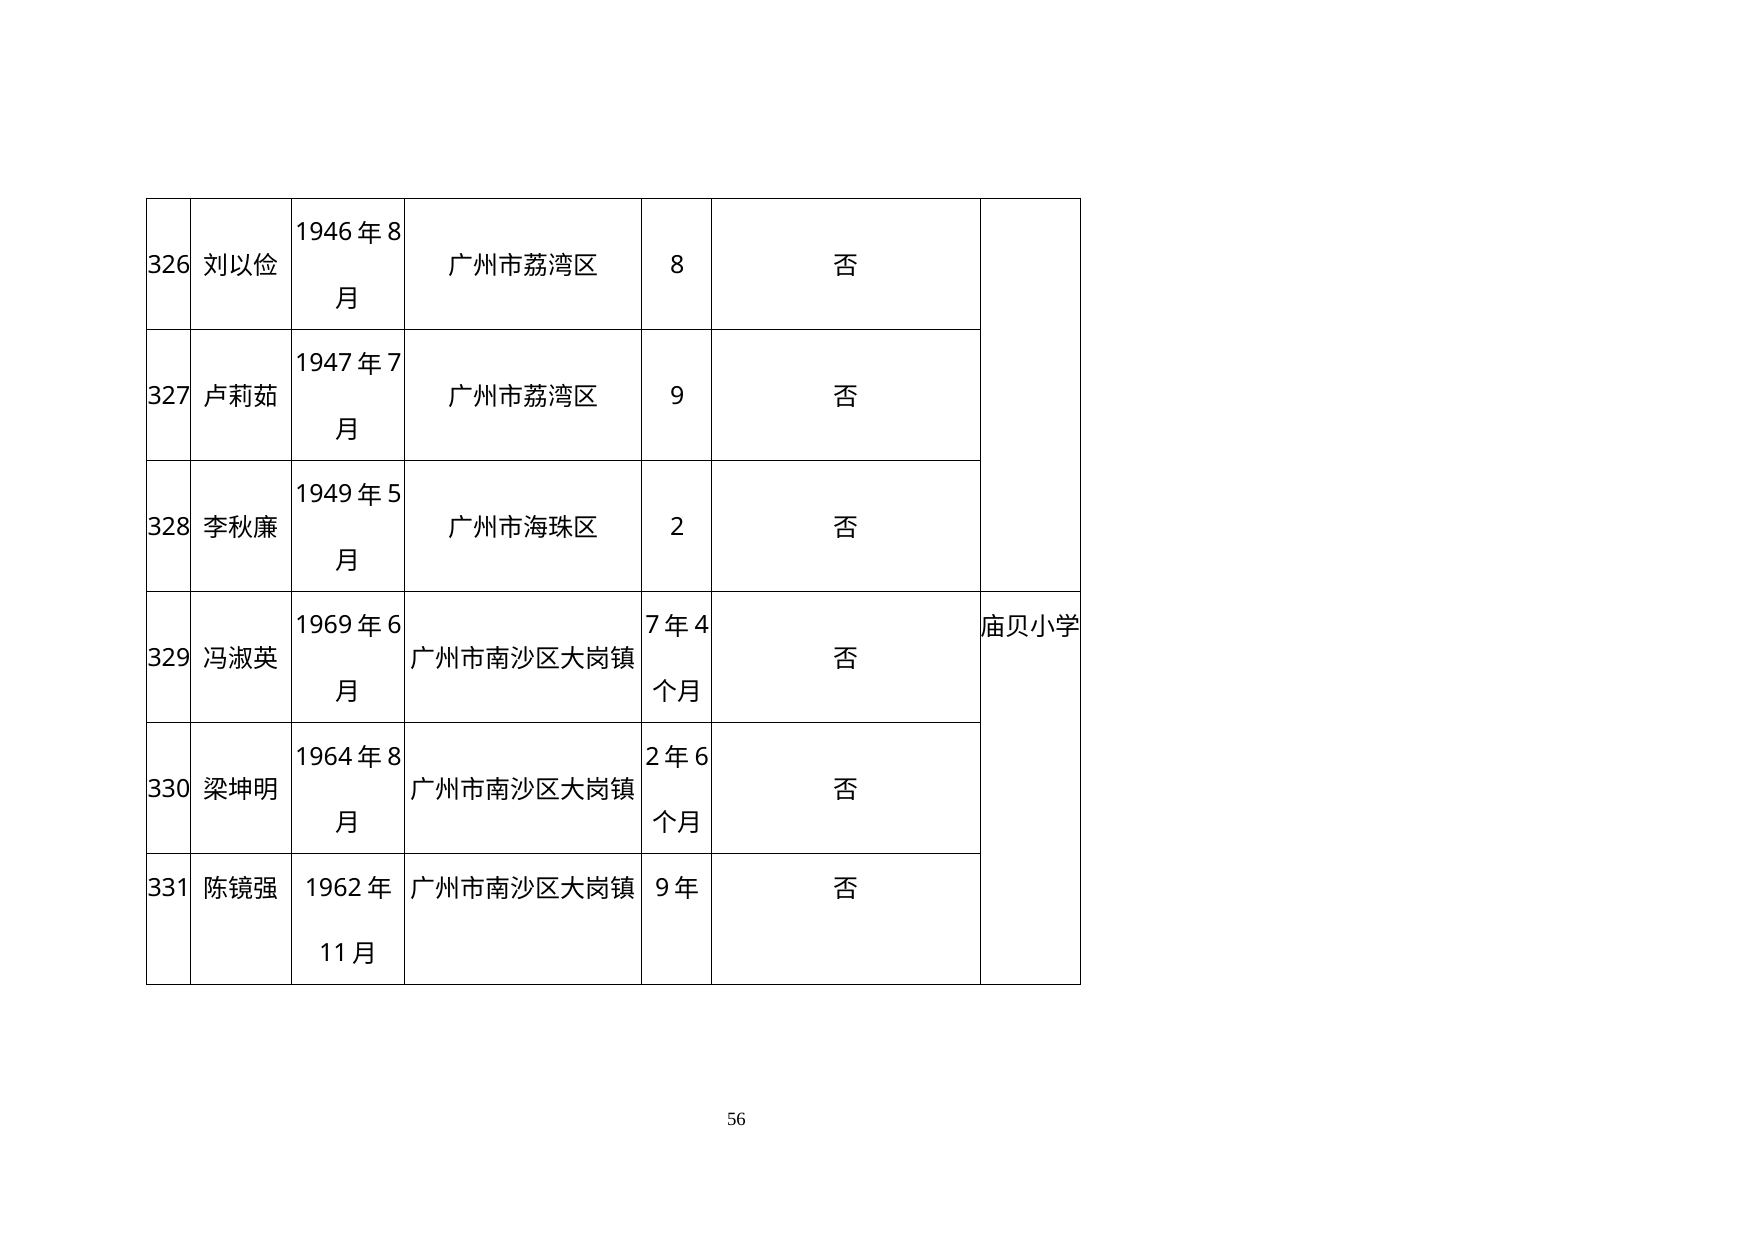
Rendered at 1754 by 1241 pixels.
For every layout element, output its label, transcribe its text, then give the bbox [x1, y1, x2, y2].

table_cell 广州市荔湾区 [405, 199, 641, 329]
table_cell 广州市荔湾区 [405, 330, 641, 460]
table_cell 7年4个月 [642, 592, 711, 722]
table_cell 327 [147, 330, 190, 460]
table_cell 广州市南沙区大岗镇 [405, 723, 641, 853]
table_cell 1969年6月 [292, 592, 404, 722]
table_cell 广州市南沙区大岗镇 [405, 854, 641, 984]
table_cell 1962年11月 [292, 854, 404, 984]
table_cell 陈镜强 [191, 854, 291, 984]
table_cell 否 [712, 330, 980, 460]
table_cell 1949年5月 [292, 461, 404, 591]
table_cell 330 [147, 723, 190, 853]
table_cell 冯淑英 [191, 592, 291, 722]
table_cell 1964年8月 [292, 723, 404, 853]
table_cell 卢莉茹 [191, 330, 291, 460]
table_cell 庙贝小学 [981, 592, 1080, 984]
table_cell 否 [712, 592, 980, 722]
table_cell 1946年8月 [292, 199, 404, 329]
table_cell 9 [642, 330, 711, 460]
table_cell 8 [642, 199, 711, 329]
table_cell 否 [712, 723, 980, 853]
table_cell 李秋廉 [191, 461, 291, 591]
table_cell 否 [712, 461, 980, 591]
table_cell 广州市海珠区 [405, 461, 641, 591]
table_cell 梁坤明 [191, 723, 291, 853]
table_cell 广州市南沙区大岗镇 [405, 592, 641, 722]
table_cell 2年6个月 [642, 723, 711, 853]
table_cell 2 [642, 461, 711, 591]
table_cell 329 [147, 592, 190, 722]
table_cell 否 [712, 854, 980, 984]
table_cell 1947年7月 [292, 330, 404, 460]
table_cell 刘以俭 [191, 199, 291, 329]
table_cell 328 [147, 461, 190, 591]
table_cell 否 [712, 199, 980, 329]
table_cell 326 [147, 199, 190, 329]
table_cell 9年 [642, 854, 711, 984]
table_cell 331 [147, 854, 190, 984]
